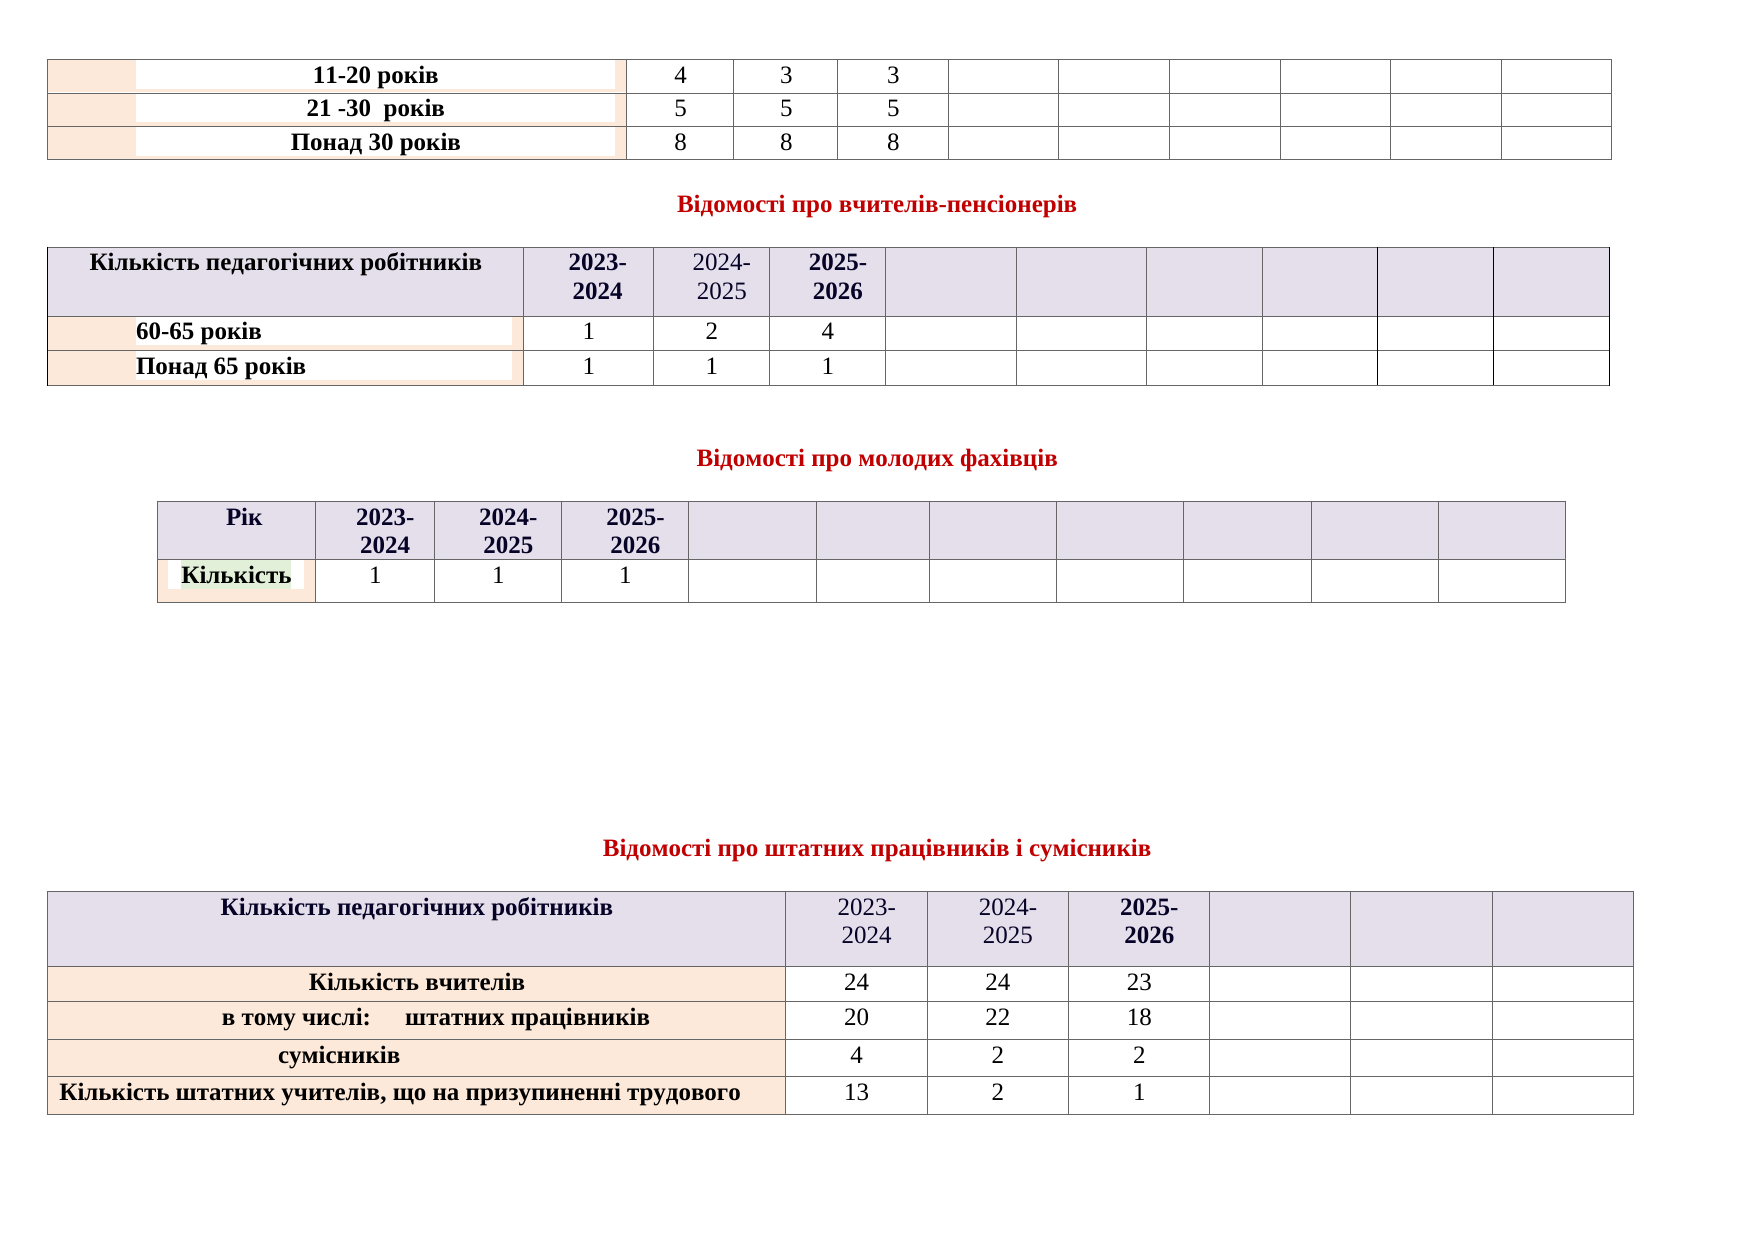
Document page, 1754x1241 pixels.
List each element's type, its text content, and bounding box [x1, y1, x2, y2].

table_cell [1147, 351, 1262, 385]
table_header 2025-2026 [562, 502, 688, 559]
table_cell [949, 127, 1058, 159]
table_cell [1210, 1002, 1350, 1039]
text Відомості про штатних працівників і сумісників [59, 833, 1695, 862]
table_cell [1494, 351, 1609, 385]
table_cell 24 [786, 967, 927, 1001]
table_cell 4 [770, 317, 885, 350]
table_header [1439, 502, 1565, 559]
table_cell 3 [734, 60, 837, 92]
table_cell [689, 560, 816, 602]
table_cell [1378, 351, 1493, 385]
table_header [1494, 248, 1609, 316]
table_cell [1059, 60, 1169, 92]
table_cell [1439, 560, 1565, 602]
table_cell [48, 1077, 785, 1114]
table_header 2024-2025 [435, 502, 561, 559]
table_header 2024-2025 [928, 892, 1068, 966]
table_cell [1391, 60, 1501, 92]
table_cell [930, 560, 1056, 602]
table_cell [1312, 560, 1438, 602]
table_cell 8 [734, 127, 837, 159]
table_header [1378, 248, 1493, 316]
text Відомості про вчителів-пенсіонерів [59, 189, 1695, 218]
table_cell [1210, 1040, 1350, 1076]
table_cell 3 [838, 60, 948, 92]
table_cell Понад 30 років [48, 127, 626, 159]
table_cell [1493, 1040, 1633, 1076]
table_cell 1 [524, 351, 653, 385]
table_cell [1351, 1002, 1492, 1039]
table_cell [1281, 60, 1390, 92]
table_cell [1017, 317, 1146, 350]
table_header [817, 502, 929, 559]
table_cell 24 [928, 967, 1068, 1001]
table_cell [1263, 317, 1377, 350]
table_cell [1059, 94, 1169, 126]
table_cell [886, 317, 1016, 350]
table_cell в тому числі: штатних працівників [48, 1002, 785, 1039]
table_cell [1351, 1040, 1492, 1076]
table_header [1210, 892, 1350, 966]
table_cell [1263, 351, 1377, 385]
table_header [689, 502, 816, 559]
table_cell 5 [627, 94, 733, 126]
table_cell [1493, 967, 1633, 1001]
table_cell [1493, 1077, 1633, 1114]
table_cell [1351, 967, 1492, 1001]
table_cell 13 [786, 1077, 927, 1114]
table_cell [949, 60, 1058, 92]
table_cell [1281, 127, 1390, 159]
table_header [886, 248, 1016, 316]
table_header Кількість педагогічних робітників [48, 248, 523, 316]
table_cell [1017, 351, 1146, 385]
table_header Рік [158, 502, 315, 559]
table_cell 1 [562, 560, 688, 602]
table_cell 2 [1069, 1040, 1209, 1076]
table_header Кількість педагогічних робітників [48, 892, 785, 966]
table_cell [1059, 127, 1169, 159]
table_cell 2 [654, 317, 769, 350]
table_cell [1391, 127, 1501, 159]
table_cell 21 -30 років [48, 94, 626, 126]
table_header [930, 502, 1056, 559]
table_header [1057, 502, 1183, 559]
table_cell 23 [1069, 967, 1209, 1001]
table_cell 8 [838, 127, 948, 159]
table_cell [1493, 1002, 1633, 1039]
table_header [1184, 502, 1311, 559]
table_header [1147, 248, 1262, 316]
table_cell [1391, 94, 1501, 126]
table_cell [1502, 127, 1611, 159]
table_cell 2 [928, 1040, 1068, 1076]
table_cell 1 [654, 351, 769, 385]
text Відомості про молодих фахівців [59, 443, 1695, 472]
table_cell 1 [770, 351, 885, 385]
table_cell [1170, 127, 1280, 159]
table_cell 1 [524, 317, 653, 350]
table_cell [1210, 1077, 1350, 1114]
table_cell [1281, 94, 1390, 126]
table_header 2025-2026 [770, 248, 885, 316]
table_cell [1351, 1077, 1492, 1114]
table_cell Кількість [158, 560, 315, 602]
table_cell [1170, 94, 1280, 126]
table_cell [1147, 317, 1262, 350]
table_cell [949, 94, 1058, 126]
table_cell сумісників [48, 1040, 785, 1076]
table_cell 22 [928, 1002, 1068, 1039]
table_header 2023-2024 [316, 502, 434, 559]
table_cell 5 [734, 94, 837, 126]
table_header [1312, 502, 1438, 559]
table_cell [1170, 60, 1280, 92]
table_header [1351, 892, 1492, 966]
table_cell [1057, 560, 1183, 602]
table_header 2024-2025 [654, 248, 769, 316]
table_cell 1 [435, 560, 561, 602]
table_header 2023-2024 [786, 892, 927, 966]
table_cell 18 [1069, 1002, 1209, 1039]
table_cell [1494, 317, 1609, 350]
table_header 2023-2024 [524, 248, 653, 316]
table_cell 2 [928, 1077, 1068, 1114]
table_cell 20 [786, 1002, 927, 1039]
table_cell [817, 560, 929, 602]
table_cell 1 [1069, 1077, 1209, 1114]
table_cell 11-20 років [48, 60, 626, 92]
table_cell [1184, 560, 1311, 602]
table_cell 60-65 років [48, 317, 523, 350]
table_cell [1502, 60, 1611, 92]
table_header [1493, 892, 1633, 966]
table_cell [1210, 967, 1350, 1001]
table_header [1017, 248, 1146, 316]
table_cell Кількість вчителів [48, 967, 785, 1001]
table_cell 8 [627, 127, 733, 159]
table_cell 4 [786, 1040, 927, 1076]
table_cell [1502, 94, 1611, 126]
table_header [1263, 248, 1377, 316]
table_cell Понад 65 років [48, 351, 523, 385]
table_cell 1 [316, 560, 434, 602]
table_cell 5 [838, 94, 948, 126]
table_cell [1378, 317, 1493, 350]
table_cell [886, 351, 1016, 385]
table_cell 4 [627, 60, 733, 92]
table_header 2025-2026 [1069, 892, 1209, 966]
